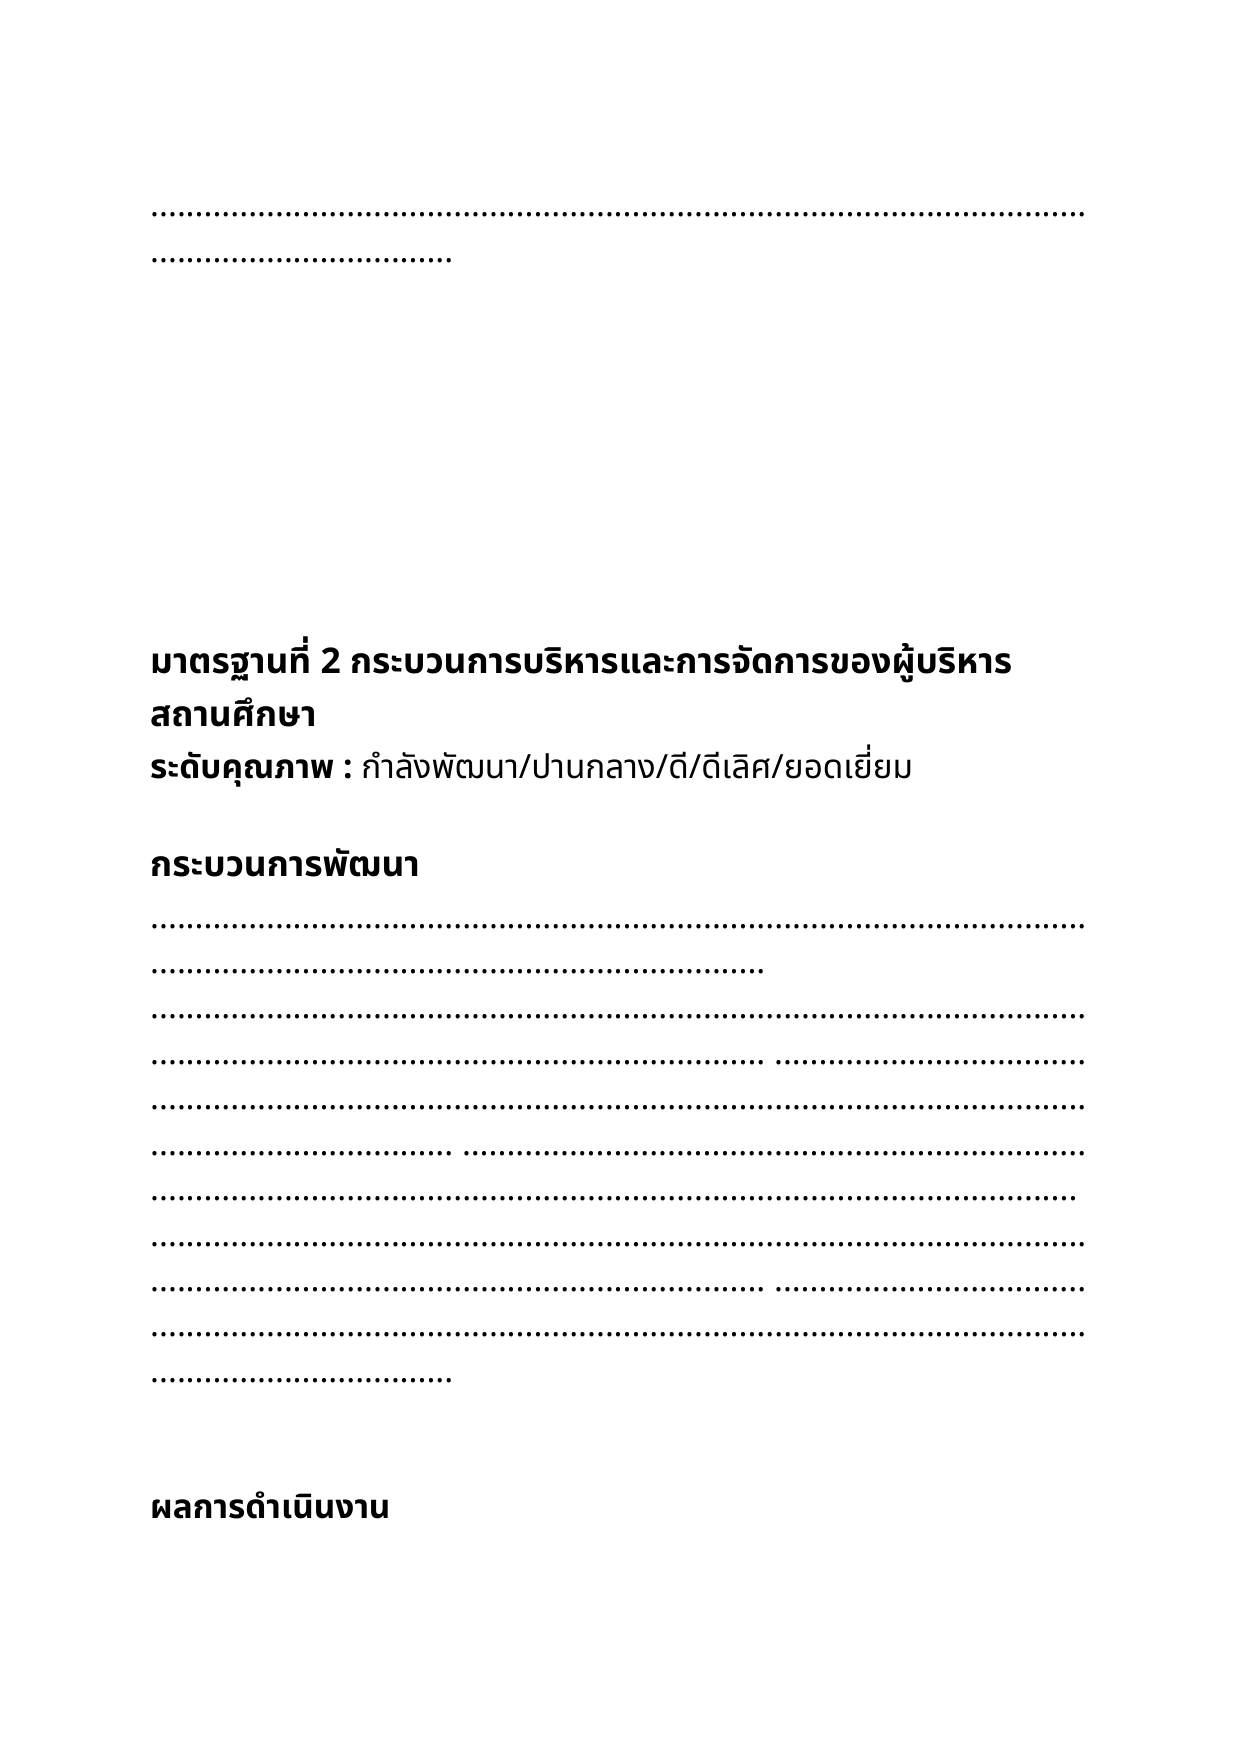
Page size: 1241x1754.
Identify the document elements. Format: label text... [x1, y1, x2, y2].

text ระดับคุณภาพ : กำลังพัฒนา/ปานกลาง/ดี/ดีเลิศ/ยอดเยี่ยม [150, 743, 1090, 793]
text กระบวนการพัฒนา [150, 839, 1090, 892]
text .............................................................................................................................................................................. [150, 892, 1090, 983]
text ผลการดำเนินงาน [150, 1483, 1090, 1533]
text มาตรฐานที่ 2 กระบวนการบริหารและการจัดการของผู้บริหารสถานศึกษา [150, 635, 1090, 743]
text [150, 181, 1090, 272]
